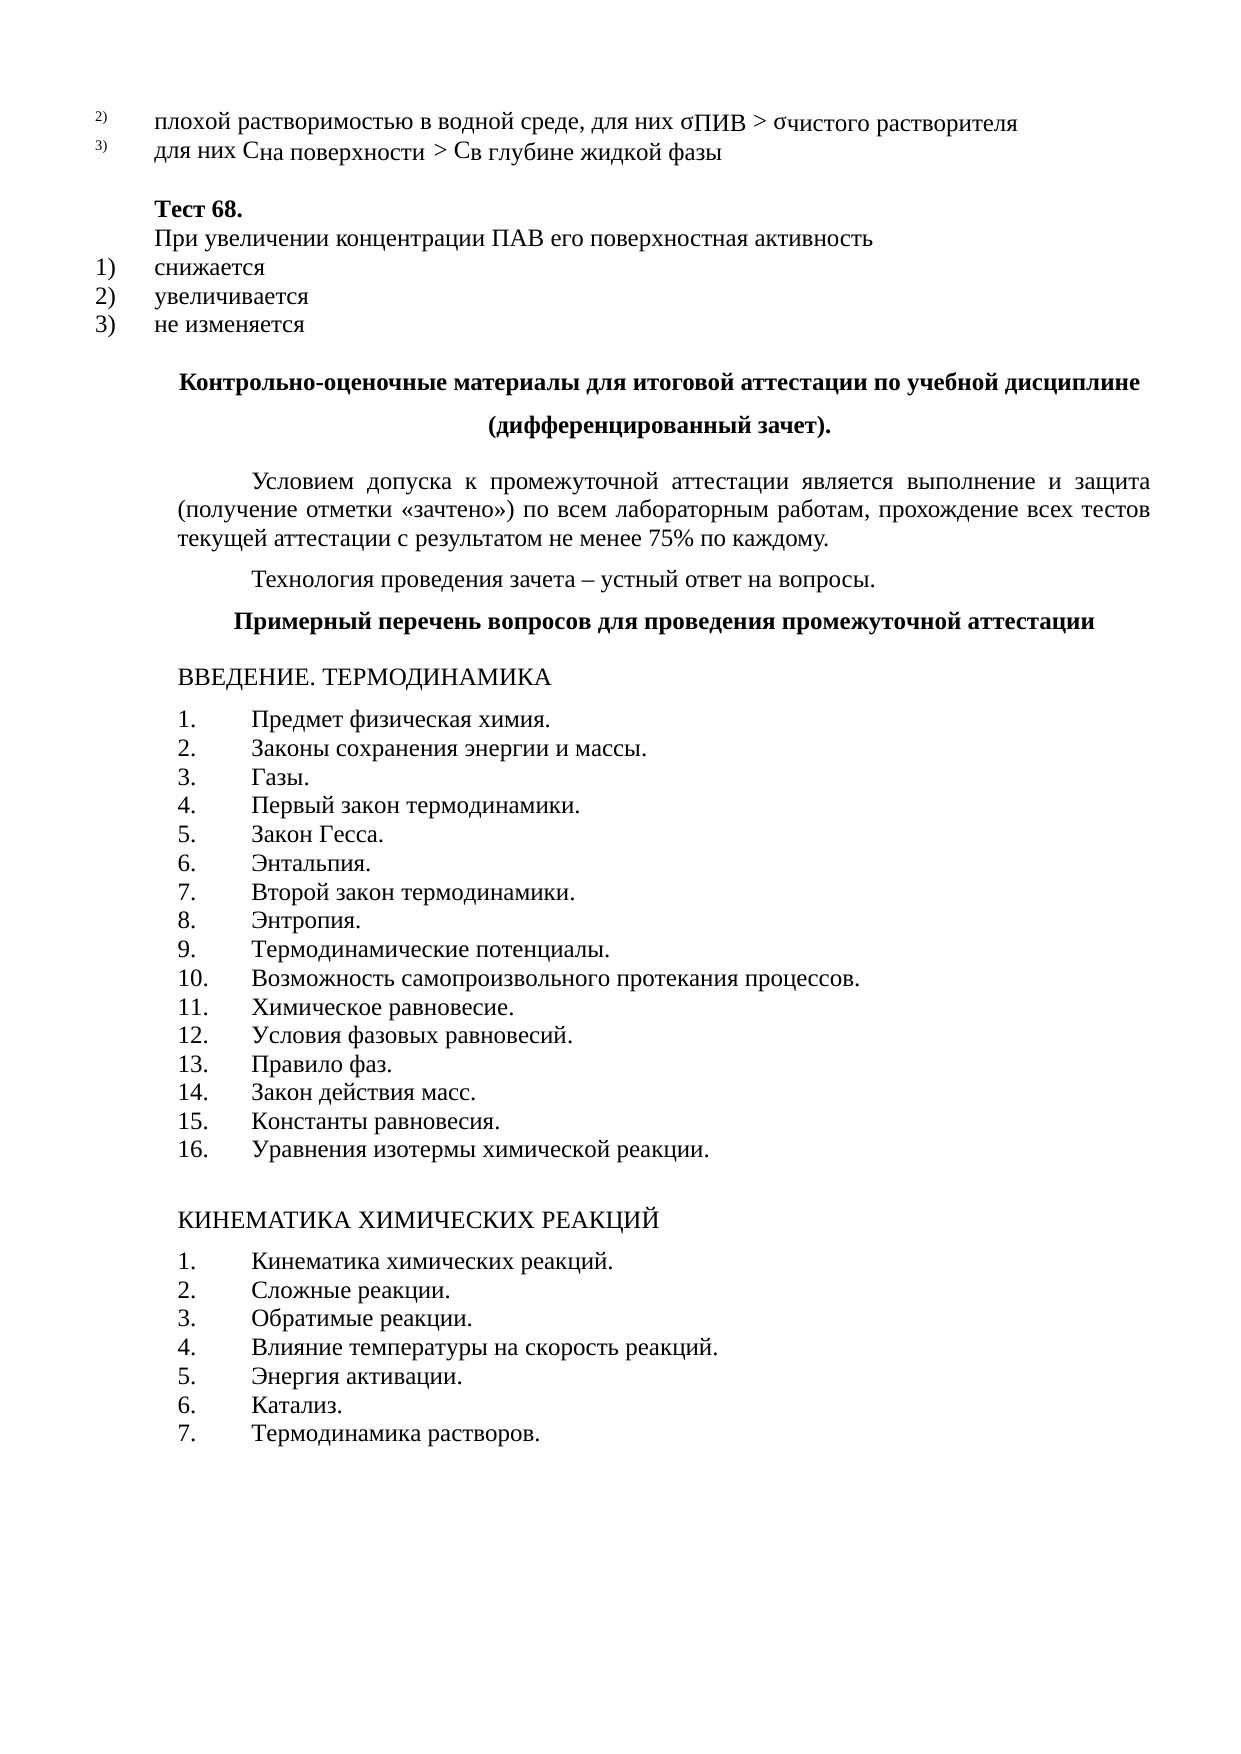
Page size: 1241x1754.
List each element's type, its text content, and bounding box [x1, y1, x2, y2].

list Термодинамические потенциалы. [177, 934, 1165, 963]
list Влияние температуры на скорость реакций. [177, 1332, 1165, 1361]
list Условия фазовых равновесий. [177, 1020, 1165, 1049]
list Кинематика химических реакций. [177, 1246, 1165, 1275]
list Уравнения изотермы химической реакции. [177, 1135, 1165, 1163]
list Константы равновесия. [177, 1106, 1165, 1135]
list Обратимые реакции. [177, 1303, 1165, 1332]
list Энтропия. [177, 905, 1165, 934]
list плохой растворимостью в водной среде, для них σПИВ > σчистого растворителя [95, 108, 1165, 137]
list Первый закон термодинамики. [177, 790, 1165, 819]
text Условием допуска к промежуточной аттестации является выполнение и защита (получение отметки «зачтено») по всем лабораторным работам, прохождение всех тестов текущей аттестации с результатом не менее 75% по каждому. [177, 466, 1151, 552]
list Катализ. [177, 1390, 1165, 1418]
text Примерный перечень вопросов для проведения промежуточной аттестации [234, 606, 1097, 634]
list Газы. [177, 762, 1165, 790]
list Закон Гесса. [177, 819, 1165, 848]
list снижается [95, 252, 1165, 281]
text ВВЕДЕНИЕ. ТЕРМОДИНАМИКА [177, 663, 1165, 692]
list не изменяется [95, 309, 1165, 338]
list Возможность самопроизвольного протекания процессов. [177, 963, 1165, 992]
list увеличивается [95, 281, 1165, 309]
list Энергия активации. [177, 1361, 1165, 1390]
list Закон действия масс. [177, 1078, 1165, 1106]
text Контрольно-оценочные материалы для итоговой аттестации по учебной дисциплине (дифференцированный зачет). [154, 367, 1165, 439]
list Энтальпия. [177, 848, 1165, 877]
list Правило фаз. [177, 1049, 1165, 1078]
list Предмет физическая химия. [177, 704, 1165, 733]
text При увеличении концентрации ПАВ его поверхностная активность [154, 223, 1165, 252]
list Второй закон термодинамики. [177, 877, 1165, 905]
text КИНЕМАТИКА ХИМИЧЕСКИХ РЕАКЦИЙ [177, 1205, 1165, 1233]
list Термодинамика растворов. [177, 1418, 1165, 1447]
list для них Сна поверхности > Св глубине жидкой фазы [95, 137, 1165, 166]
list Сложные реакции. [177, 1275, 1165, 1303]
list Химическое равновесие. [177, 992, 1165, 1020]
text Тест 68. [154, 195, 1165, 223]
list Законы сохранения энергии и массы. [177, 733, 1165, 762]
text Технология проведения зачета – устный ответ на вопросы. [251, 564, 986, 593]
